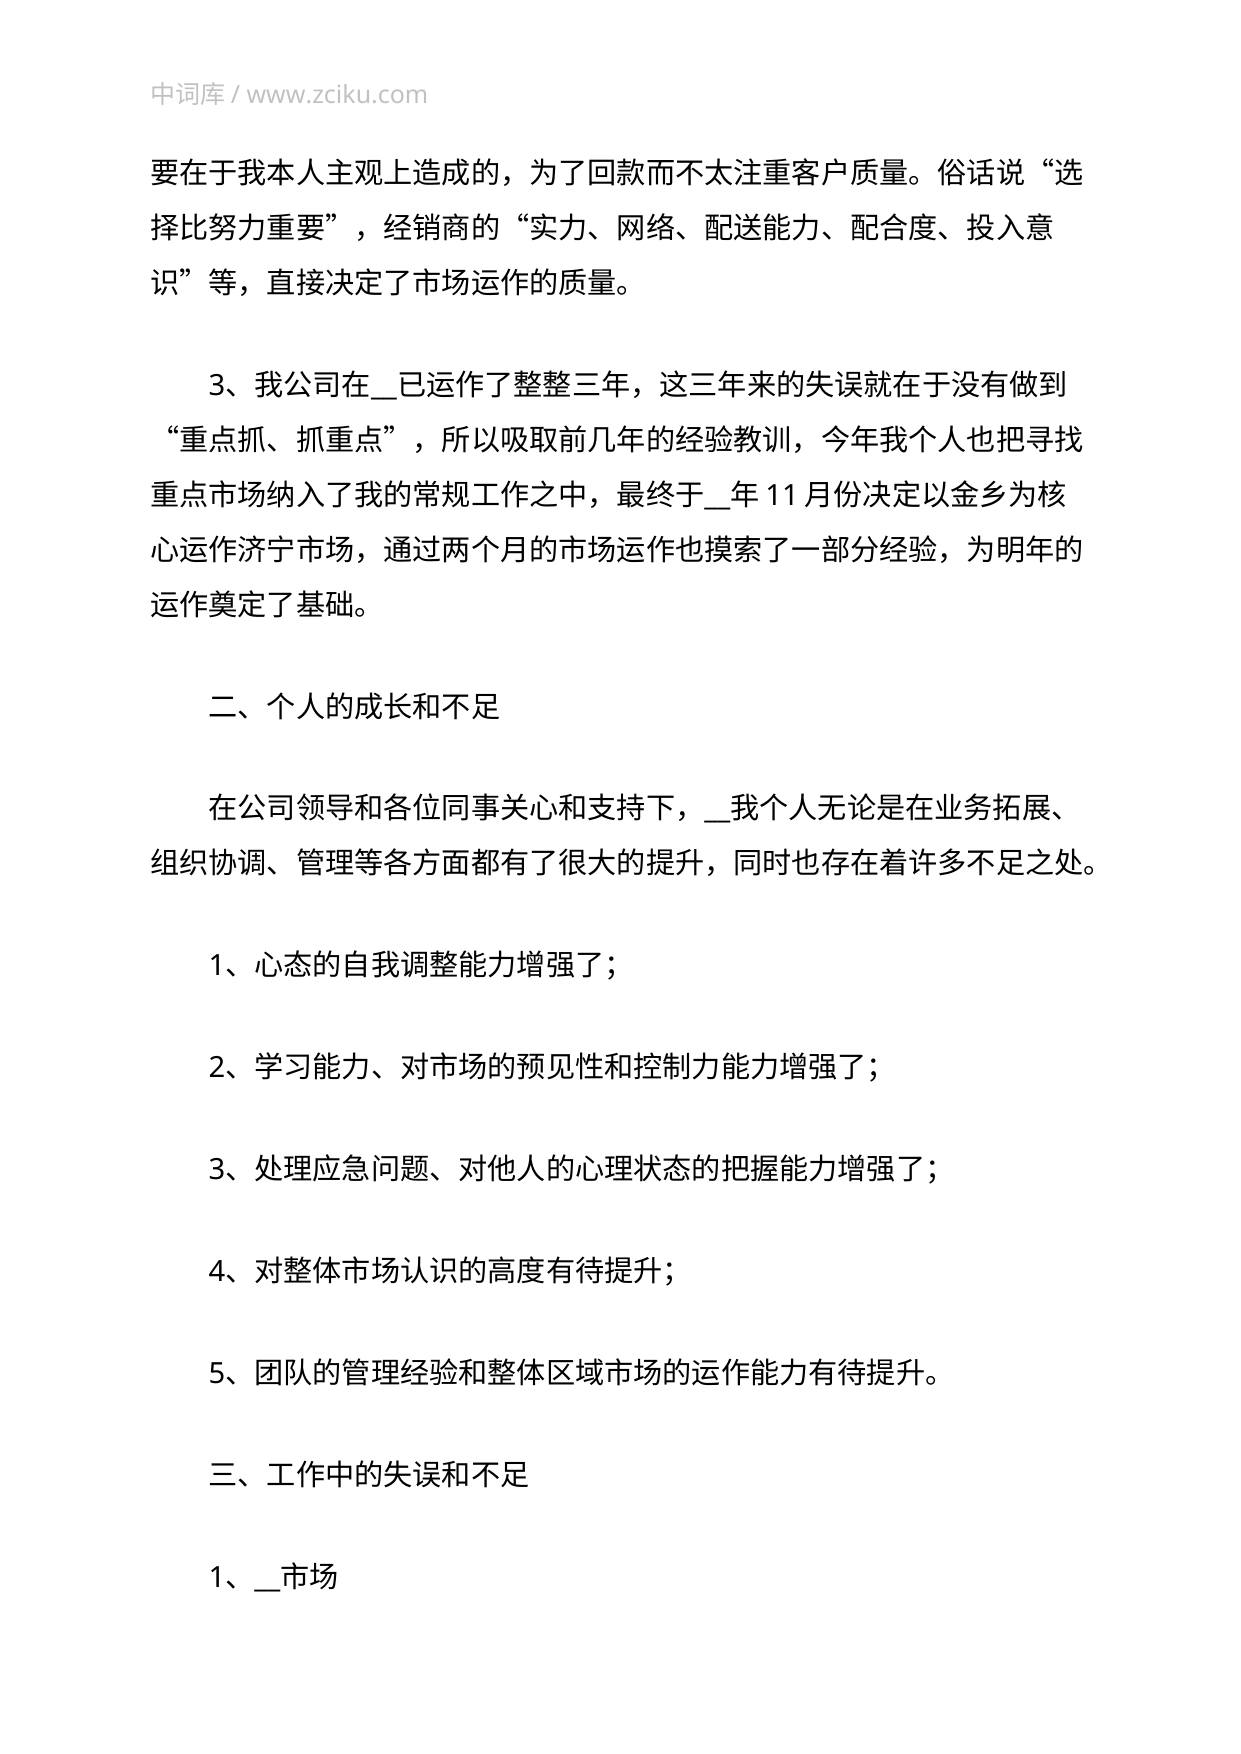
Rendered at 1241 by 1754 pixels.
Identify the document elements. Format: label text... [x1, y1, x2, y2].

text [150, 150, 1090, 302]
text 3、我公司在__已运作了整整三年，这三年来的失误就在于没有做到“重点抓、抓重点”，所以吸取前几年的经验教训，今年我个人也把寻找重点市场纳入了我的常规工作之中，最终于__年11月份决定以金乡为核心运作济宁市场，通过两个月的市场运作也摸索了一部分经验，为明年的运作奠定了基础。 [150, 362, 1090, 624]
text 3、处理应急问题、对他人的心理状态的把握能力增强了； [150, 1146, 1090, 1188]
text 在公司领导和各位同事关心和支持下，__我个人无论是在业务拓展、组织协调、管理等各方面都有了很大的提升，同时也存在着许多不足之处。 [150, 785, 1090, 882]
text 1、心态的自我调整能力增强了； [150, 942, 1090, 984]
text 5、团队的管理经验和整体区域市场的运作能力有待提升。 [150, 1349, 1090, 1392]
text 二、个人的成长和不足 [150, 683, 1090, 725]
text 4、对整体市场认识的高度有待提升； [150, 1248, 1090, 1290]
text 2、学习能力、对市场的预见性和控制力能力增强了； [150, 1044, 1090, 1086]
text 三、工作中的失误和不足 [150, 1452, 1090, 1494]
text 1、__市场 [150, 1553, 1090, 1596]
